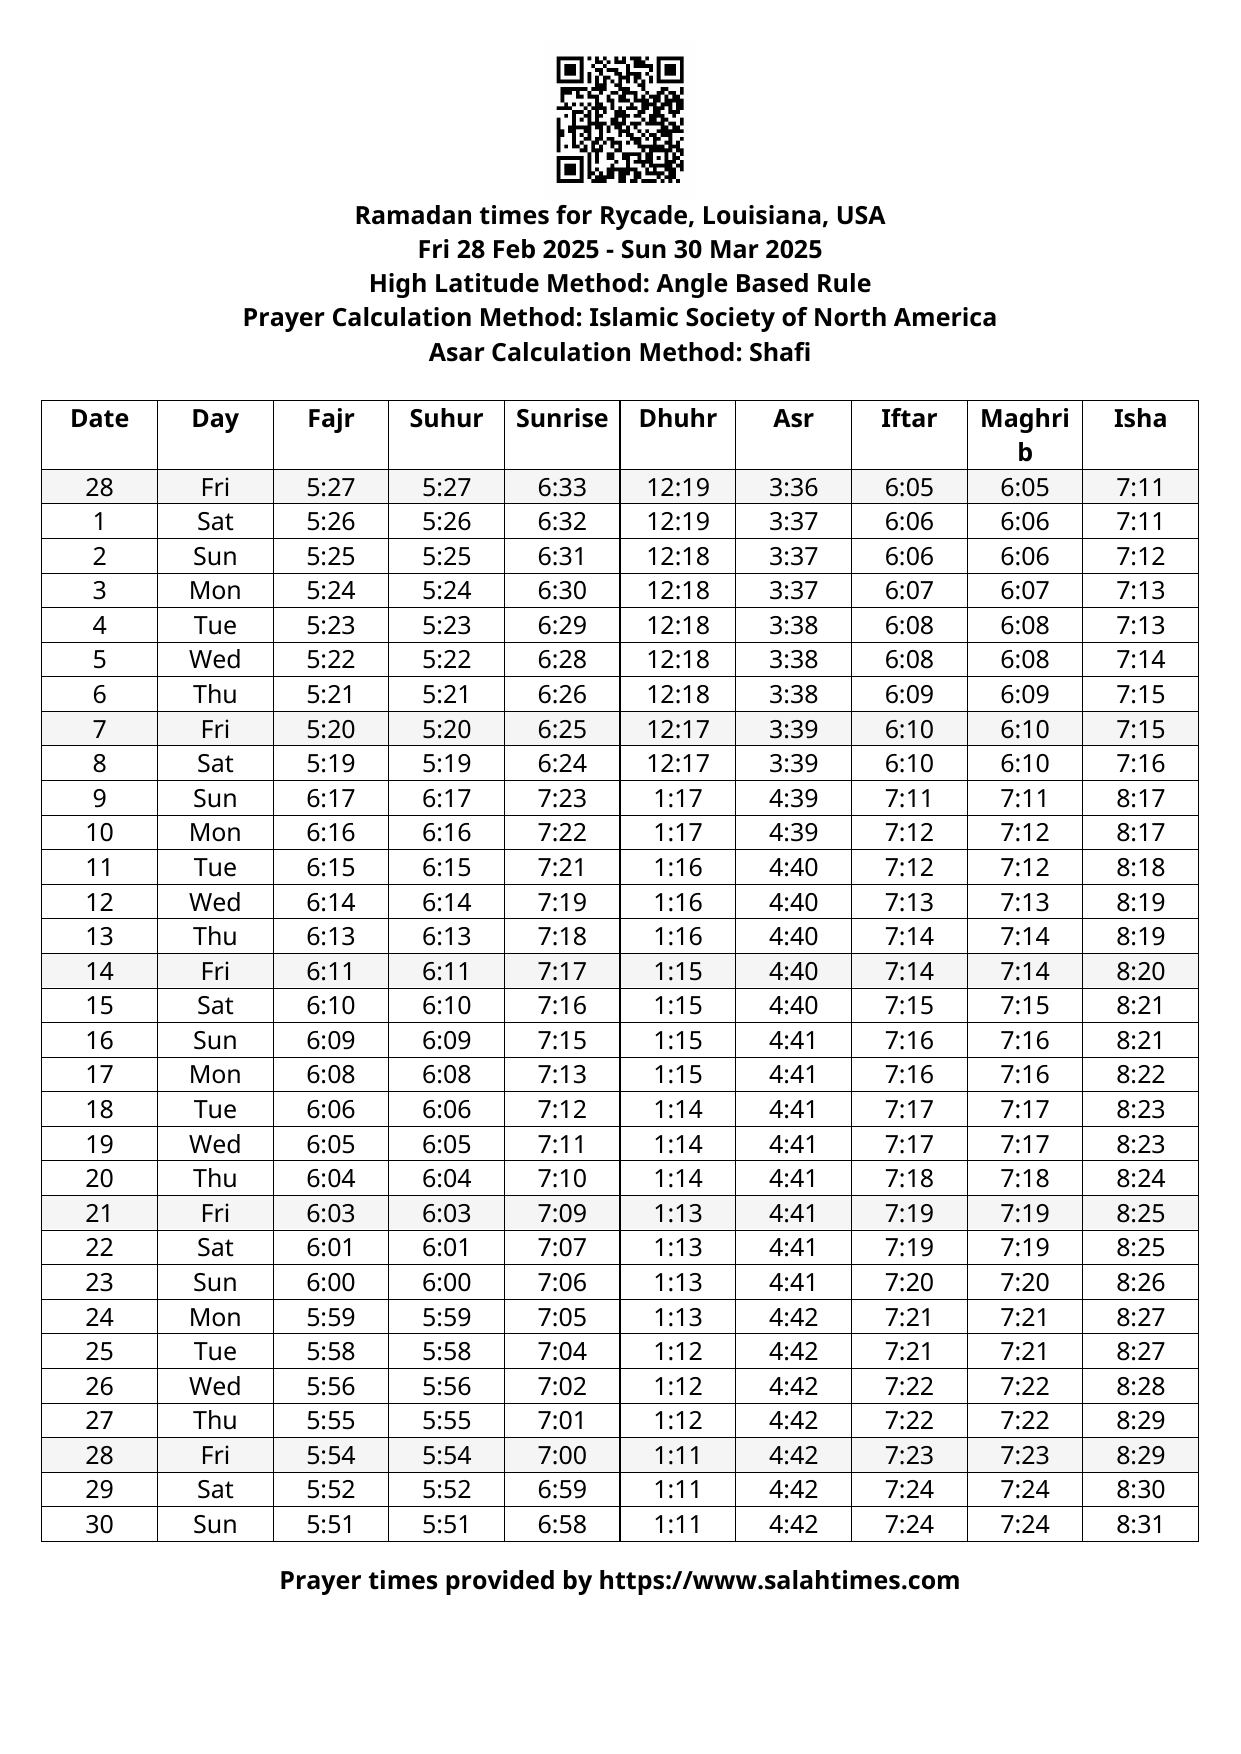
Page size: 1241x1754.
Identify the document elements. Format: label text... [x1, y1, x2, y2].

table_cell 6:13 [274, 919, 388, 953]
table_cell 6:10 [968, 746, 1082, 780]
table_cell 7:19 [852, 1196, 967, 1229]
table_cell 1:17 [621, 781, 735, 814]
table_cell 6:58 [505, 1507, 619, 1541]
table_cell 7:17 [852, 1092, 967, 1126]
table_cell 1:13 [621, 1265, 735, 1299]
table_cell Sun [158, 781, 273, 814]
table_cell Fri [158, 954, 273, 987]
table_cell Wed [158, 643, 273, 676]
table_header Sunrise [505, 401, 619, 469]
table_cell 7:16 [1083, 746, 1198, 780]
table_cell 7:20 [852, 1265, 967, 1299]
table_cell 5:51 [389, 1507, 504, 1541]
table_cell 6:30 [505, 574, 619, 607]
table_cell 7:01 [505, 1404, 619, 1437]
table_cell Mon [158, 1058, 273, 1091]
table_cell 8:29 [1083, 1404, 1198, 1437]
table_cell 12:18 [621, 677, 735, 711]
table_cell 7:19 [968, 1231, 1082, 1264]
table_cell 4:42 [736, 1404, 851, 1437]
table_cell 7:12 [852, 850, 967, 884]
table_cell 7:14 [852, 919, 967, 953]
table_cell 5:58 [389, 1334, 504, 1368]
table_cell 7:16 [968, 1023, 1082, 1057]
table_cell 4:42 [736, 1473, 851, 1506]
table_cell 12:18 [621, 643, 735, 676]
table_cell 22 [42, 1231, 157, 1264]
table_cell 6:05 [274, 1127, 388, 1160]
table_cell 12:18 [621, 608, 735, 642]
table_cell 1:11 [621, 1507, 735, 1541]
table_cell 7:19 [505, 885, 619, 918]
table_cell 8:19 [1083, 919, 1198, 953]
table_cell 1:13 [621, 1231, 735, 1264]
table_cell 4:40 [736, 989, 851, 1022]
table_cell 8:27 [1083, 1334, 1198, 1368]
table_cell 3:38 [736, 608, 851, 642]
table_cell 6:17 [389, 781, 504, 814]
table_cell 4:41 [736, 1265, 851, 1299]
table_cell 6:10 [389, 989, 504, 1022]
picture [542, 41, 699, 198]
table_cell 7:05 [505, 1300, 619, 1333]
table_cell 6:10 [852, 746, 967, 780]
table_cell 3:39 [736, 746, 851, 780]
table_cell 5:51 [274, 1507, 388, 1541]
table_cell 5:55 [389, 1404, 504, 1437]
table_cell Thu [158, 1161, 273, 1195]
table_cell 5:25 [389, 539, 504, 572]
table_cell 3:36 [736, 470, 851, 503]
table_cell 5:59 [389, 1300, 504, 1333]
table_cell Fri [158, 1196, 273, 1229]
table_cell 5:25 [274, 539, 388, 572]
table_cell 7:22 [968, 1369, 1082, 1402]
table_cell 6:05 [852, 470, 967, 503]
table_cell 5:59 [274, 1300, 388, 1333]
table_cell 5:21 [274, 677, 388, 711]
table_cell 5:24 [389, 574, 504, 607]
table_cell 7:19 [852, 1231, 967, 1264]
table_header Asr [736, 401, 851, 469]
table_cell 6:09 [389, 1023, 504, 1057]
table_cell 1:11 [621, 1438, 735, 1472]
table_cell Fri [158, 712, 273, 745]
table_cell 6:04 [274, 1161, 388, 1195]
text High Latitude Method: Angle Based Rule [42, 266, 1198, 300]
text Asar Calculation Method: Shafi [42, 334, 1198, 368]
text Prayer times provided by https://www.salahtimes.com [42, 1563, 1198, 1597]
table_cell 12 [42, 885, 157, 918]
table_cell 6:15 [389, 850, 504, 884]
table_cell 7:04 [505, 1334, 619, 1368]
table_cell 6:06 [852, 539, 967, 572]
table_cell Sat [158, 1231, 273, 1264]
table_cell 4 [42, 608, 157, 642]
table_header Iftar [852, 401, 967, 469]
table_cell 8:26 [1083, 1265, 1198, 1299]
table_cell 7:13 [968, 885, 1082, 918]
table_cell 9 [42, 781, 157, 814]
table_cell 8:17 [1083, 816, 1198, 849]
table_cell 6:06 [852, 504, 967, 538]
table_cell 7:15 [505, 1023, 619, 1057]
table_cell 5:22 [274, 643, 388, 676]
table_cell 8:19 [1083, 885, 1198, 918]
table_cell 6:14 [274, 885, 388, 918]
table_cell 7:14 [852, 954, 967, 987]
table_cell 5:21 [389, 677, 504, 711]
table_cell 4:41 [736, 1127, 851, 1160]
table_cell 5:19 [274, 746, 388, 780]
table_cell 1:11 [621, 1473, 735, 1506]
table_cell 1:16 [621, 885, 735, 918]
table_cell 4:41 [736, 1196, 851, 1229]
table_cell 5:54 [274, 1438, 388, 1472]
table_cell 7:23 [505, 781, 619, 814]
table_cell 3:37 [736, 574, 851, 607]
table_cell 28 [42, 1438, 157, 1472]
table_cell 7:21 [968, 1300, 1082, 1333]
table_cell 8 [42, 746, 157, 780]
table_cell 2 [42, 539, 157, 572]
table_cell 6:09 [968, 677, 1082, 711]
table_cell 7:22 [852, 1404, 967, 1437]
table_cell Thu [158, 677, 273, 711]
table_cell 7:15 [968, 989, 1082, 1022]
table_cell 6:14 [389, 885, 504, 918]
table_cell 1:13 [621, 1300, 735, 1333]
table_cell 8:20 [1083, 954, 1198, 987]
table_cell Tue [158, 1092, 273, 1126]
table_cell 6:06 [274, 1092, 388, 1126]
table_cell 7:24 [852, 1473, 967, 1506]
table_cell 6:26 [505, 677, 619, 711]
table_cell 4:41 [736, 1231, 851, 1264]
table_cell 30 [42, 1507, 157, 1541]
table_cell 5:22 [389, 643, 504, 676]
table_header Isha [1083, 401, 1198, 469]
table_cell 7:14 [968, 954, 1082, 987]
table_cell 4:41 [736, 1023, 851, 1057]
table_cell 24 [42, 1300, 157, 1333]
table_cell 7:21 [852, 1334, 967, 1368]
table_cell 29 [42, 1473, 157, 1506]
table_cell Sat [158, 1473, 273, 1506]
table_cell 6:09 [852, 677, 967, 711]
table_cell 6:25 [505, 712, 619, 745]
text Prayer Calculation Method: Islamic Society of North America [42, 300, 1198, 334]
table_cell 7:16 [852, 1023, 967, 1057]
table_cell 8:30 [1083, 1473, 1198, 1506]
table_cell 7:16 [968, 1058, 1082, 1091]
table_cell 6:03 [274, 1196, 388, 1229]
table_cell 8:29 [1083, 1438, 1198, 1472]
table_cell 4:42 [736, 1369, 851, 1402]
table_cell 1:17 [621, 816, 735, 849]
table_cell 7:23 [852, 1438, 967, 1472]
table_cell 7:22 [968, 1404, 1082, 1437]
table_cell 8:23 [1083, 1092, 1198, 1126]
table_cell 3:37 [736, 504, 851, 538]
table_cell 12:19 [621, 470, 735, 503]
table_cell 6:08 [852, 608, 967, 642]
table_cell 7:12 [505, 1092, 619, 1126]
table_cell 7:12 [968, 850, 1082, 884]
table_cell 7:11 [1083, 470, 1198, 503]
table_cell 6:03 [389, 1196, 504, 1229]
table_cell 1:14 [621, 1127, 735, 1160]
table_cell Fri [158, 470, 273, 503]
table_cell Sat [158, 504, 273, 538]
table_cell 6:08 [968, 643, 1082, 676]
table_cell 7:24 [852, 1507, 967, 1541]
table_cell 5:56 [389, 1369, 504, 1402]
table_cell 7:18 [968, 1161, 1082, 1195]
table_cell 5:52 [389, 1473, 504, 1506]
table_cell 8:17 [1083, 781, 1198, 814]
table_cell 1:16 [621, 919, 735, 953]
table_cell 7:06 [505, 1265, 619, 1299]
table_cell 25 [42, 1334, 157, 1368]
table_cell 7:11 [1083, 504, 1198, 538]
table_cell Sun [158, 1023, 273, 1057]
table_cell 6:28 [505, 643, 619, 676]
table_cell 8:25 [1083, 1196, 1198, 1229]
table_cell 5:19 [389, 746, 504, 780]
table_cell 6:16 [274, 816, 388, 849]
table_cell 6:11 [274, 954, 388, 987]
table_cell 7:14 [1083, 643, 1198, 676]
table_cell 7:12 [968, 816, 1082, 849]
table_header Day [158, 401, 273, 469]
table_cell 7:00 [505, 1438, 619, 1472]
table_cell 5:27 [389, 470, 504, 503]
table_cell 6:05 [389, 1127, 504, 1160]
table_cell 8:25 [1083, 1231, 1198, 1264]
table_cell 8:21 [1083, 1023, 1198, 1057]
table_cell Mon [158, 574, 273, 607]
table_cell 7:17 [505, 954, 619, 987]
table_cell 5:55 [274, 1404, 388, 1437]
table_cell 6:32 [505, 504, 619, 538]
table_cell 7:17 [968, 1092, 1082, 1126]
table_cell 23 [42, 1265, 157, 1299]
table_cell 1:12 [621, 1334, 735, 1368]
table_cell 6:10 [274, 989, 388, 1022]
table_cell 7:15 [1083, 677, 1198, 711]
table_cell 4:42 [736, 1507, 851, 1541]
table_cell 7:20 [968, 1265, 1082, 1299]
table_cell 6:09 [274, 1023, 388, 1057]
table_cell 6:05 [968, 470, 1082, 503]
table_cell 4:40 [736, 885, 851, 918]
table_cell 6:08 [389, 1058, 504, 1091]
table_cell 4:42 [736, 1334, 851, 1368]
table_header Dhuhr [621, 401, 735, 469]
table_cell 6:01 [274, 1231, 388, 1264]
table_cell 7:23 [968, 1438, 1082, 1472]
table_cell 6:08 [968, 608, 1082, 642]
table_cell 6:10 [852, 712, 967, 745]
table_cell 17 [42, 1058, 157, 1091]
table_cell Sun [158, 539, 273, 572]
table_cell 7:21 [505, 850, 619, 884]
table_cell 4:40 [736, 919, 851, 953]
table_cell 7:18 [852, 1161, 967, 1195]
table_cell 26 [42, 1369, 157, 1402]
table_cell 4:39 [736, 781, 851, 814]
table_cell 6:17 [274, 781, 388, 814]
table_cell 1:15 [621, 989, 735, 1022]
table_cell 5:26 [274, 504, 388, 538]
table_cell 6:07 [968, 574, 1082, 607]
table_cell 6:13 [389, 919, 504, 953]
table_cell 7:10 [505, 1161, 619, 1195]
table_cell 3:38 [736, 643, 851, 676]
table_cell 1:13 [621, 1196, 735, 1229]
table_cell 7:16 [505, 989, 619, 1022]
table_cell 7:24 [968, 1507, 1082, 1541]
table_cell 5:56 [274, 1369, 388, 1402]
table_cell 5:52 [274, 1473, 388, 1506]
table_cell 1:15 [621, 1058, 735, 1091]
text Ramadan times for Rycade, Louisiana, USA [42, 198, 1198, 232]
table_cell 8:28 [1083, 1369, 1198, 1402]
table_cell 1:14 [621, 1161, 735, 1195]
table_cell Mon [158, 816, 273, 849]
table_cell 7 [42, 712, 157, 745]
table_cell 3:39 [736, 712, 851, 745]
table_cell 16 [42, 1023, 157, 1057]
table_cell Sun [158, 1507, 273, 1541]
table_cell 8:31 [1083, 1507, 1198, 1541]
table_cell 19 [42, 1127, 157, 1160]
table_cell 7:07 [505, 1231, 619, 1264]
table_cell 1:15 [621, 954, 735, 987]
table_cell 5:27 [274, 470, 388, 503]
table_cell 6:29 [505, 608, 619, 642]
table_cell 12:18 [621, 539, 735, 572]
table_cell 20 [42, 1161, 157, 1195]
table_cell 6:59 [505, 1473, 619, 1506]
table_cell 6:00 [274, 1265, 388, 1299]
table_cell 8:27 [1083, 1300, 1198, 1333]
table_cell 4:41 [736, 1058, 851, 1091]
table_cell 5:23 [389, 608, 504, 642]
table_cell 7:11 [505, 1127, 619, 1160]
table_cell 6:11 [389, 954, 504, 987]
table_cell Sat [158, 989, 273, 1022]
table_cell 3:37 [736, 539, 851, 572]
table_cell 8:23 [1083, 1127, 1198, 1160]
table_cell Fri [158, 1438, 273, 1472]
table_cell 5:24 [274, 574, 388, 607]
table_cell 6:00 [389, 1265, 504, 1299]
table_cell 5:26 [389, 504, 504, 538]
table_cell 6:06 [389, 1092, 504, 1126]
table_cell 18 [42, 1092, 157, 1126]
table_cell 6:07 [852, 574, 967, 607]
table_cell 4:40 [736, 954, 851, 987]
table_cell 7:19 [968, 1196, 1082, 1229]
table_cell 6:06 [968, 504, 1082, 538]
table_cell 14 [42, 954, 157, 987]
table_cell 12:17 [621, 746, 735, 780]
table_cell 8:24 [1083, 1161, 1198, 1195]
table_cell Thu [158, 919, 273, 953]
table_cell 7:13 [1083, 574, 1198, 607]
table_cell 4:41 [736, 1161, 851, 1195]
table_cell 7:17 [968, 1127, 1082, 1160]
table_cell 7:13 [852, 885, 967, 918]
table_cell 10 [42, 816, 157, 849]
table_cell 6 [42, 677, 157, 711]
table_cell 7:22 [505, 816, 619, 849]
table_header Fajr [274, 401, 388, 469]
table_header Maghrib [968, 401, 1082, 469]
table_cell 8:18 [1083, 850, 1198, 884]
table_cell 7:16 [852, 1058, 967, 1091]
table_cell 1:14 [621, 1092, 735, 1126]
table_cell 1:16 [621, 850, 735, 884]
table_cell 6:31 [505, 539, 619, 572]
table_cell 6:16 [389, 816, 504, 849]
table_cell 4:41 [736, 1092, 851, 1126]
table_cell 7:15 [1083, 712, 1198, 745]
table_cell 7:15 [852, 989, 967, 1022]
table_cell 7:12 [1083, 539, 1198, 572]
table_cell 7:14 [968, 919, 1082, 953]
table_cell 6:15 [274, 850, 388, 884]
table_cell 5:23 [274, 608, 388, 642]
table_cell 6:01 [389, 1231, 504, 1264]
table_cell 6:08 [852, 643, 967, 676]
table_cell 7:02 [505, 1369, 619, 1402]
table_cell 27 [42, 1404, 157, 1437]
table_cell 1:12 [621, 1404, 735, 1437]
table_cell Wed [158, 1127, 273, 1160]
table_cell 5 [42, 643, 157, 676]
table_cell 7:24 [968, 1473, 1082, 1506]
table_cell 7:18 [505, 919, 619, 953]
table_cell 12:17 [621, 712, 735, 745]
table_cell 3 [42, 574, 157, 607]
table_cell 12:19 [621, 504, 735, 538]
table_cell 7:11 [852, 781, 967, 814]
table_header Date [42, 401, 157, 469]
table_cell 1:15 [621, 1023, 735, 1057]
table_cell 7:22 [852, 1369, 967, 1402]
table_cell 4:39 [736, 816, 851, 849]
table_cell 7:11 [968, 781, 1082, 814]
text Fri 28 Feb 2025 - Sun 30 Mar 2025 [42, 232, 1198, 266]
table_cell 6:24 [505, 746, 619, 780]
table_cell 5:58 [274, 1334, 388, 1368]
table_cell Wed [158, 885, 273, 918]
table_cell 1:12 [621, 1369, 735, 1402]
table_cell 5:20 [274, 712, 388, 745]
table_cell 11 [42, 850, 157, 884]
table_cell 7:13 [505, 1058, 619, 1091]
table_cell 5:54 [389, 1438, 504, 1472]
table_cell 6:10 [968, 712, 1082, 745]
table_cell Tue [158, 850, 273, 884]
table_cell 21 [42, 1196, 157, 1229]
table_cell 28 [42, 470, 157, 503]
table_cell 6:04 [389, 1161, 504, 1195]
table_cell Thu [158, 1404, 273, 1437]
table_cell 7:09 [505, 1196, 619, 1229]
table_cell 4:42 [736, 1300, 851, 1333]
table_cell Sat [158, 746, 273, 780]
table_cell 5:20 [389, 712, 504, 745]
table_header Suhur [389, 401, 504, 469]
table_cell 7:21 [852, 1300, 967, 1333]
table_cell 4:40 [736, 850, 851, 884]
table_cell Tue [158, 1334, 273, 1368]
table_cell 15 [42, 989, 157, 1022]
table_cell Mon [158, 1300, 273, 1333]
table_cell 8:21 [1083, 989, 1198, 1022]
table_cell 6:06 [968, 539, 1082, 572]
table_cell 7:17 [852, 1127, 967, 1160]
table_cell 3:38 [736, 677, 851, 711]
table_cell Sun [158, 1265, 273, 1299]
table_cell 1 [42, 504, 157, 538]
table_cell 4:42 [736, 1438, 851, 1472]
table_cell 6:33 [505, 470, 619, 503]
table_cell Wed [158, 1369, 273, 1402]
table_cell 7:13 [1083, 608, 1198, 642]
table_cell 8:22 [1083, 1058, 1198, 1091]
table_cell 12:18 [621, 574, 735, 607]
table_cell 7:21 [968, 1334, 1082, 1368]
table_cell 13 [42, 919, 157, 953]
table_cell 6:08 [274, 1058, 388, 1091]
table_cell Tue [158, 608, 273, 642]
table_cell 7:12 [852, 816, 967, 849]
